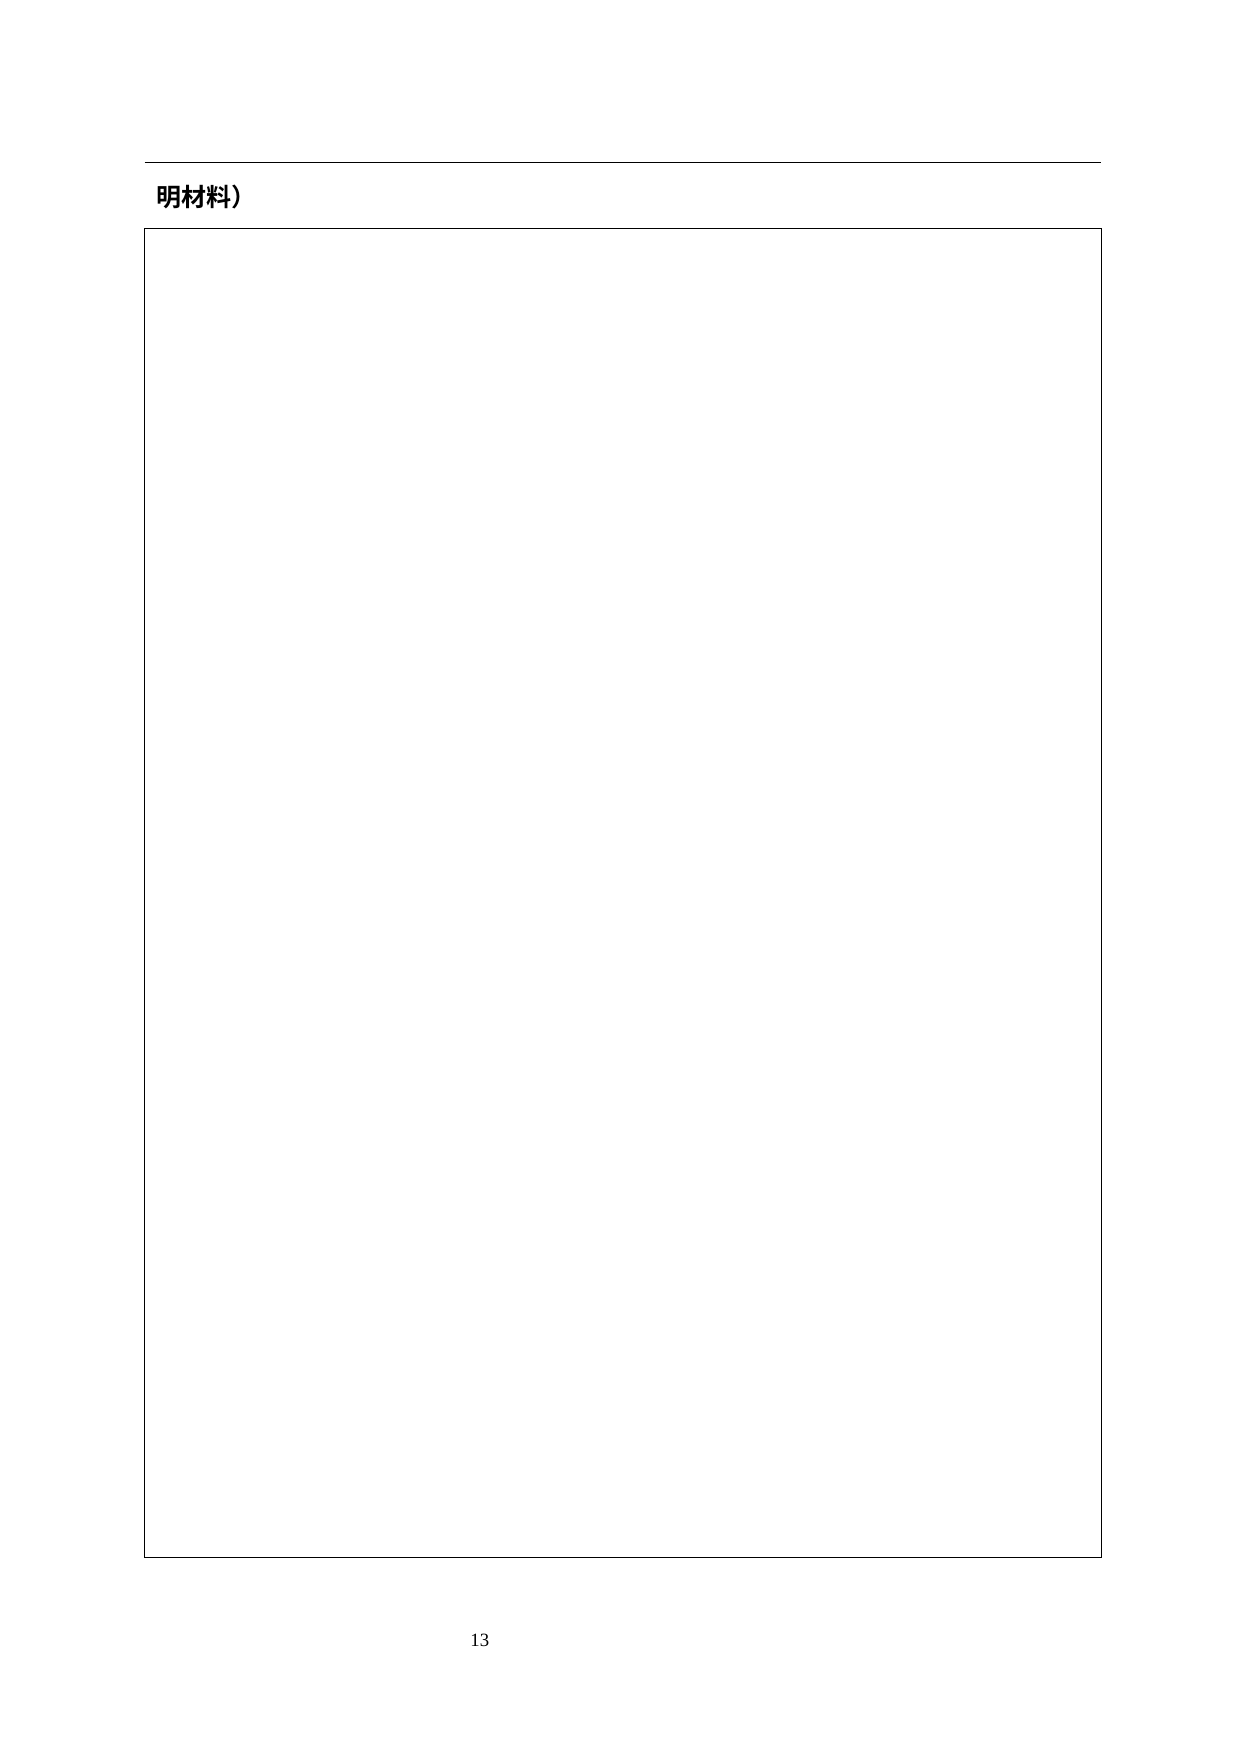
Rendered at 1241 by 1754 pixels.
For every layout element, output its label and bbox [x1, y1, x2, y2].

table_cell [145, 163, 1101, 228]
table_cell [145, 229, 1101, 1557]
